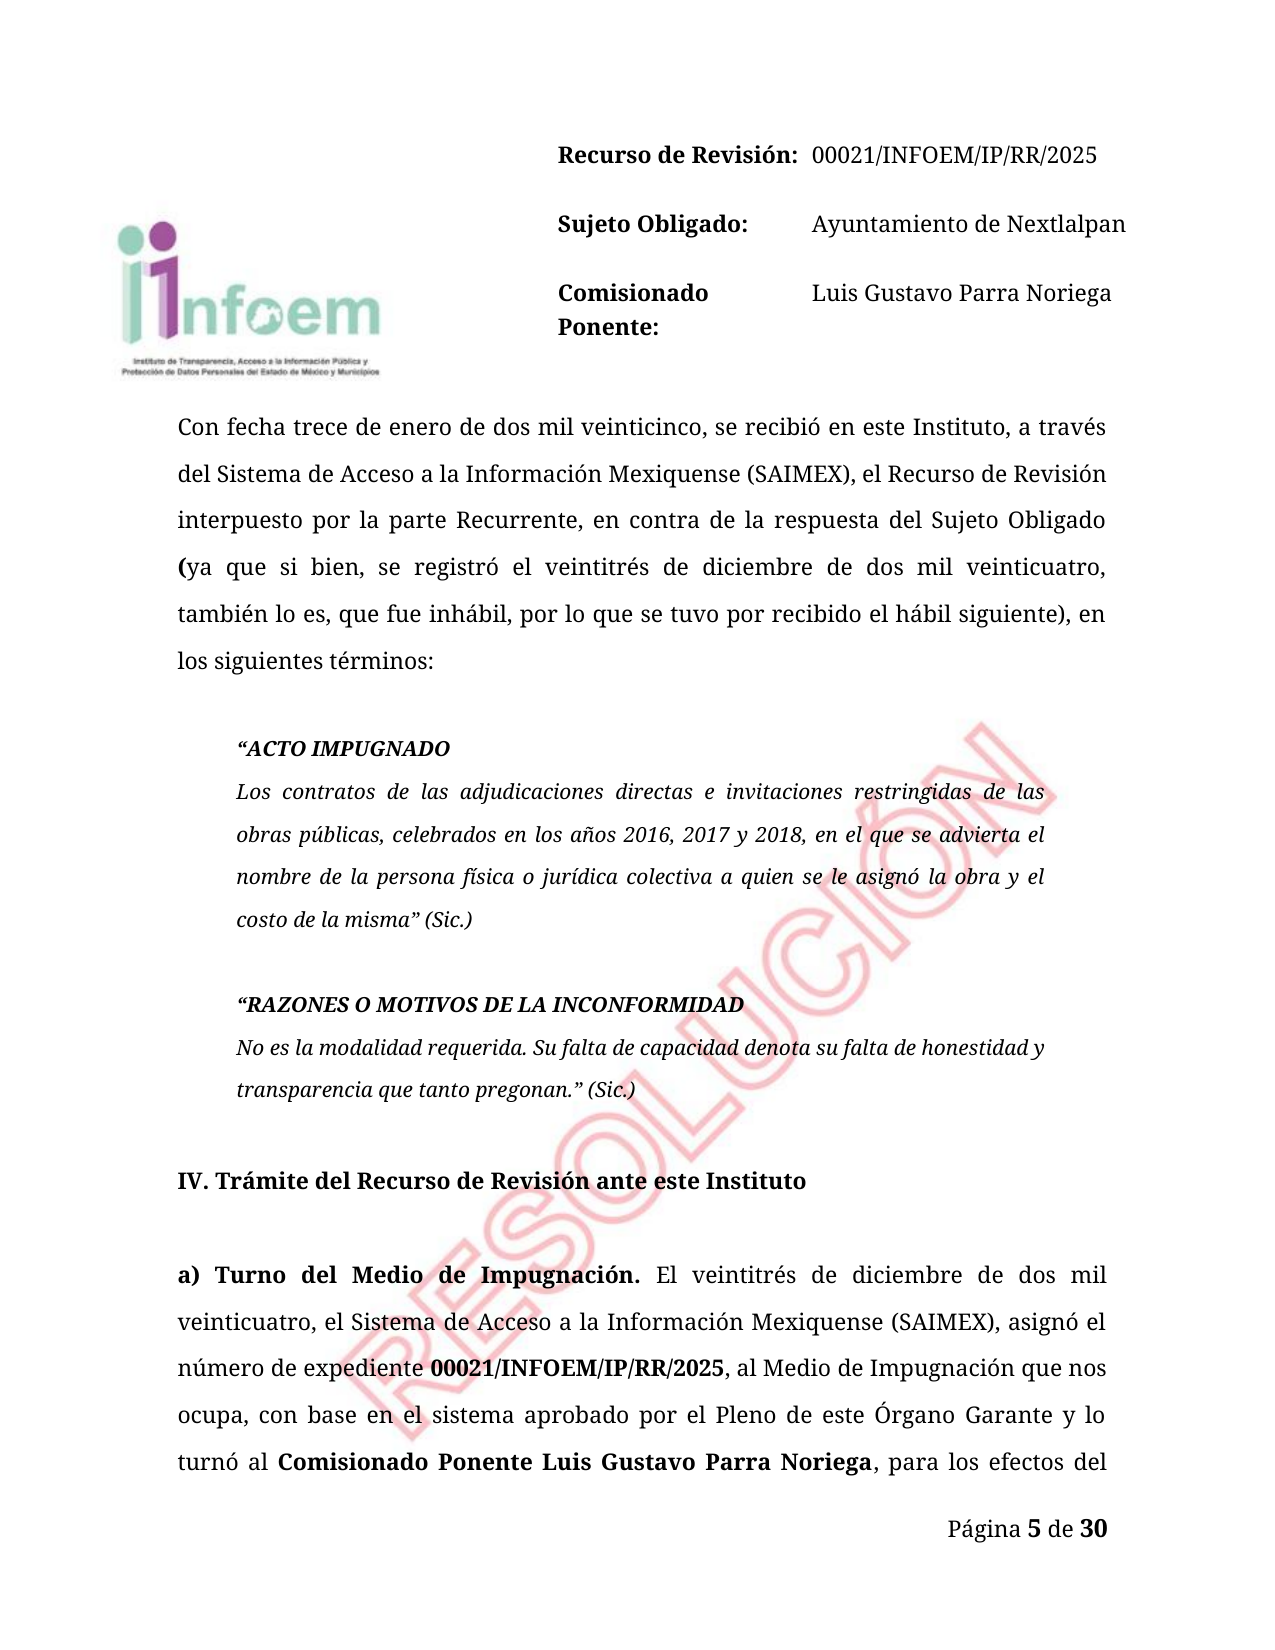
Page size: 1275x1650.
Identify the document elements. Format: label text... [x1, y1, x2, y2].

picture [0, 156, 1275, 1650]
text “RAZONES O MOTIVOS DE LA INCONFORMIDAD [236, 990, 1048, 1018]
picture [925, 156, 934, 162]
text No es la modalidad requerida. Su falta de capacidad denota su falta de honestidad y transparencia que tanto pregonan.” (Sic.) [236, 1033, 1048, 1104]
text Los contratos de las adjudicaciones directas e invitaciones restringidas de las obras públicas, celebrados en los años 2016, 2017 y 2018, en el que se advierta el nombre de la persona física o jurídica colectiva a quien se le asignó la obra y el costo de la misma” (Sic.) [236, 777, 1048, 933]
subtitle IV. Trámite del Recurso de Revisión ante este Instituto [177, 1165, 1107, 1196]
text Con fecha trece de enero de dos mil veinticinco, se recibió en este Instituto, a través del Sistema de Acceso a la Información Mexiquense (SAIMEX), el Recurso de Revisión interpuesto por la parte Recurrente, en contra de la respuesta del Sujeto Obligado (ya que si bien, se registró el veintitrés de diciembre de dos mil veinticuatro, también lo es, que fue inhábil, por lo que se tuvo por recibido el hábil siguiente), en los siguientes términos: [177, 411, 1107, 676]
text “ACTO IMPUGNADO [236, 734, 1048, 763]
